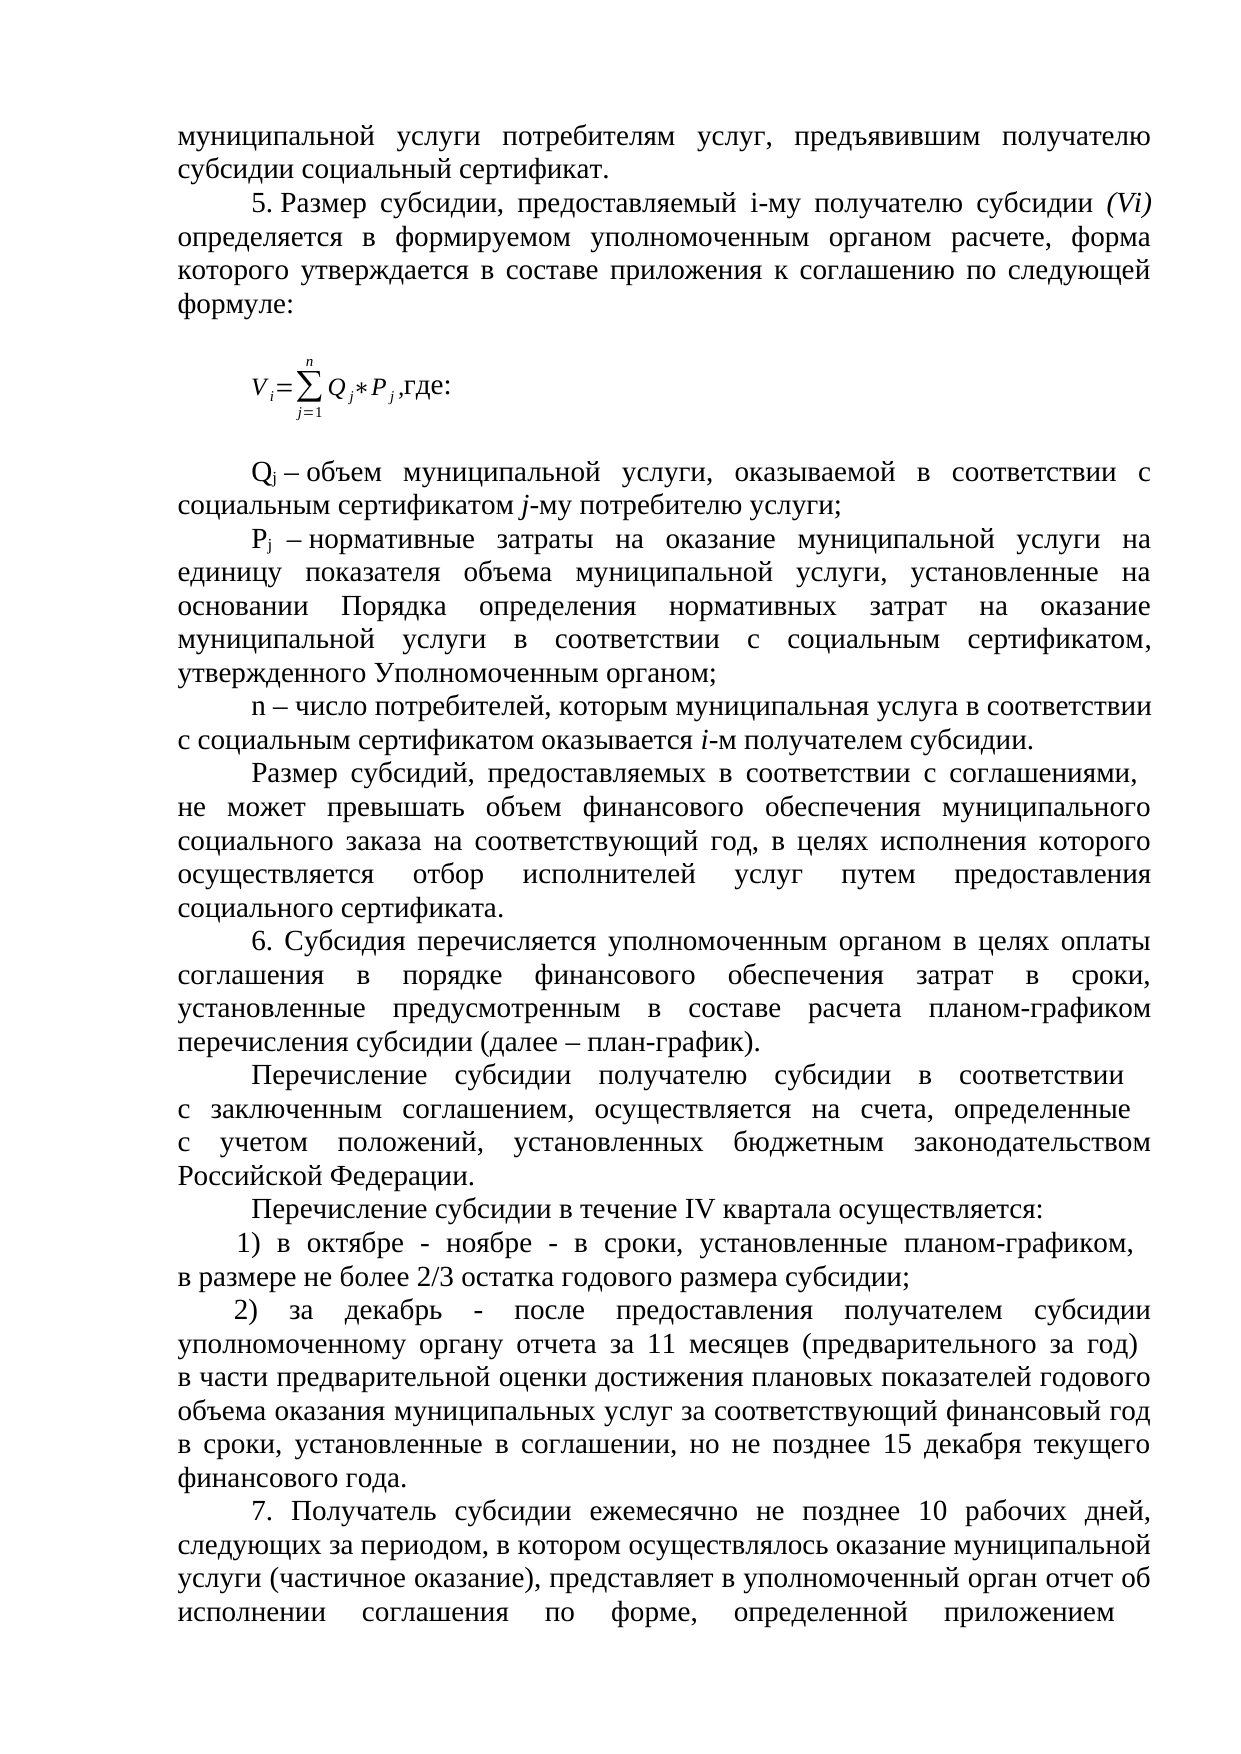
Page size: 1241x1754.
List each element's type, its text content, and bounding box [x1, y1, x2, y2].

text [177, 118, 1152, 185]
text Pj – нормативные затраты на оказание муниципальной услуги на единицу показателя объема муниципальной услуги, установленные на основании Порядка определения нормативных затрат на оказание муниципальной услуги в соответствии с социальным сертификатом, утвержденного Уполномоченным органом; [177, 521, 1152, 688]
text 5. Размер субсидии, предоставляемый i-му получателю субсидии (Vi) определяется в формируемом уполномоченным органом расчете, форма которого утверждается в составе приложения к соглашению по следующей формуле: [177, 185, 1152, 319]
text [177, 1493, 1152, 1628]
list 6. Субсидия перечисляется уполномоченным органом в целях оплаты соглашения в порядке финансового обеспечения затрат в сроки, установленные предусмотренным в составе расчета планом-графиком перечисления субсидии (далее – план-график). [177, 923, 1152, 1057]
list Перечисление субсидии получателю субсидии в соответствии с заключенным соглашением, осуществляется на счета, определенные с учетом положений, установленных бюджетным законодательством Российской Федерации. [177, 1057, 1152, 1192]
list Перечисление субсидии в течение IV квартала осуществляется: [177, 1192, 1152, 1225]
text где: [177, 353, 1152, 420]
text n – число потребителей, которым муниципальная услуга в соответствии с социальным сертификатом оказывается i-м получателем субсидии. [177, 688, 1152, 756]
list 1) в октябре - ноябре - в сроки, установленные планом-графиком, в размере не более 2/3 остатка годового размера субсидии; [177, 1225, 1152, 1292]
text Размер субсидий, предоставляемых в соответствии с соглашениями, не может превышать объем финансового обеспечения муниципального социального заказа на соответствующий год, в целях исполнения которого осуществляется отбор исполнителей услуг путем предоставления социального сертификата. [177, 756, 1152, 923]
text Qj – объем муниципальной услуги, оказываемой в соответствии с социальным сертификатом j-му потребителю услуги; [177, 454, 1152, 521]
text 2) за декабрь - после предоставления получателем субсидии уполномоченному органу отчета за 11 месяцев (предварительного за год) в части предварительной оценки достижения плановых показателей годового объема оказания муниципальных услуг за соответствующий финансовый год в сроки, установленные в соглашении, но не позднее 15 декабря текущего финансового года. [177, 1292, 1152, 1493]
